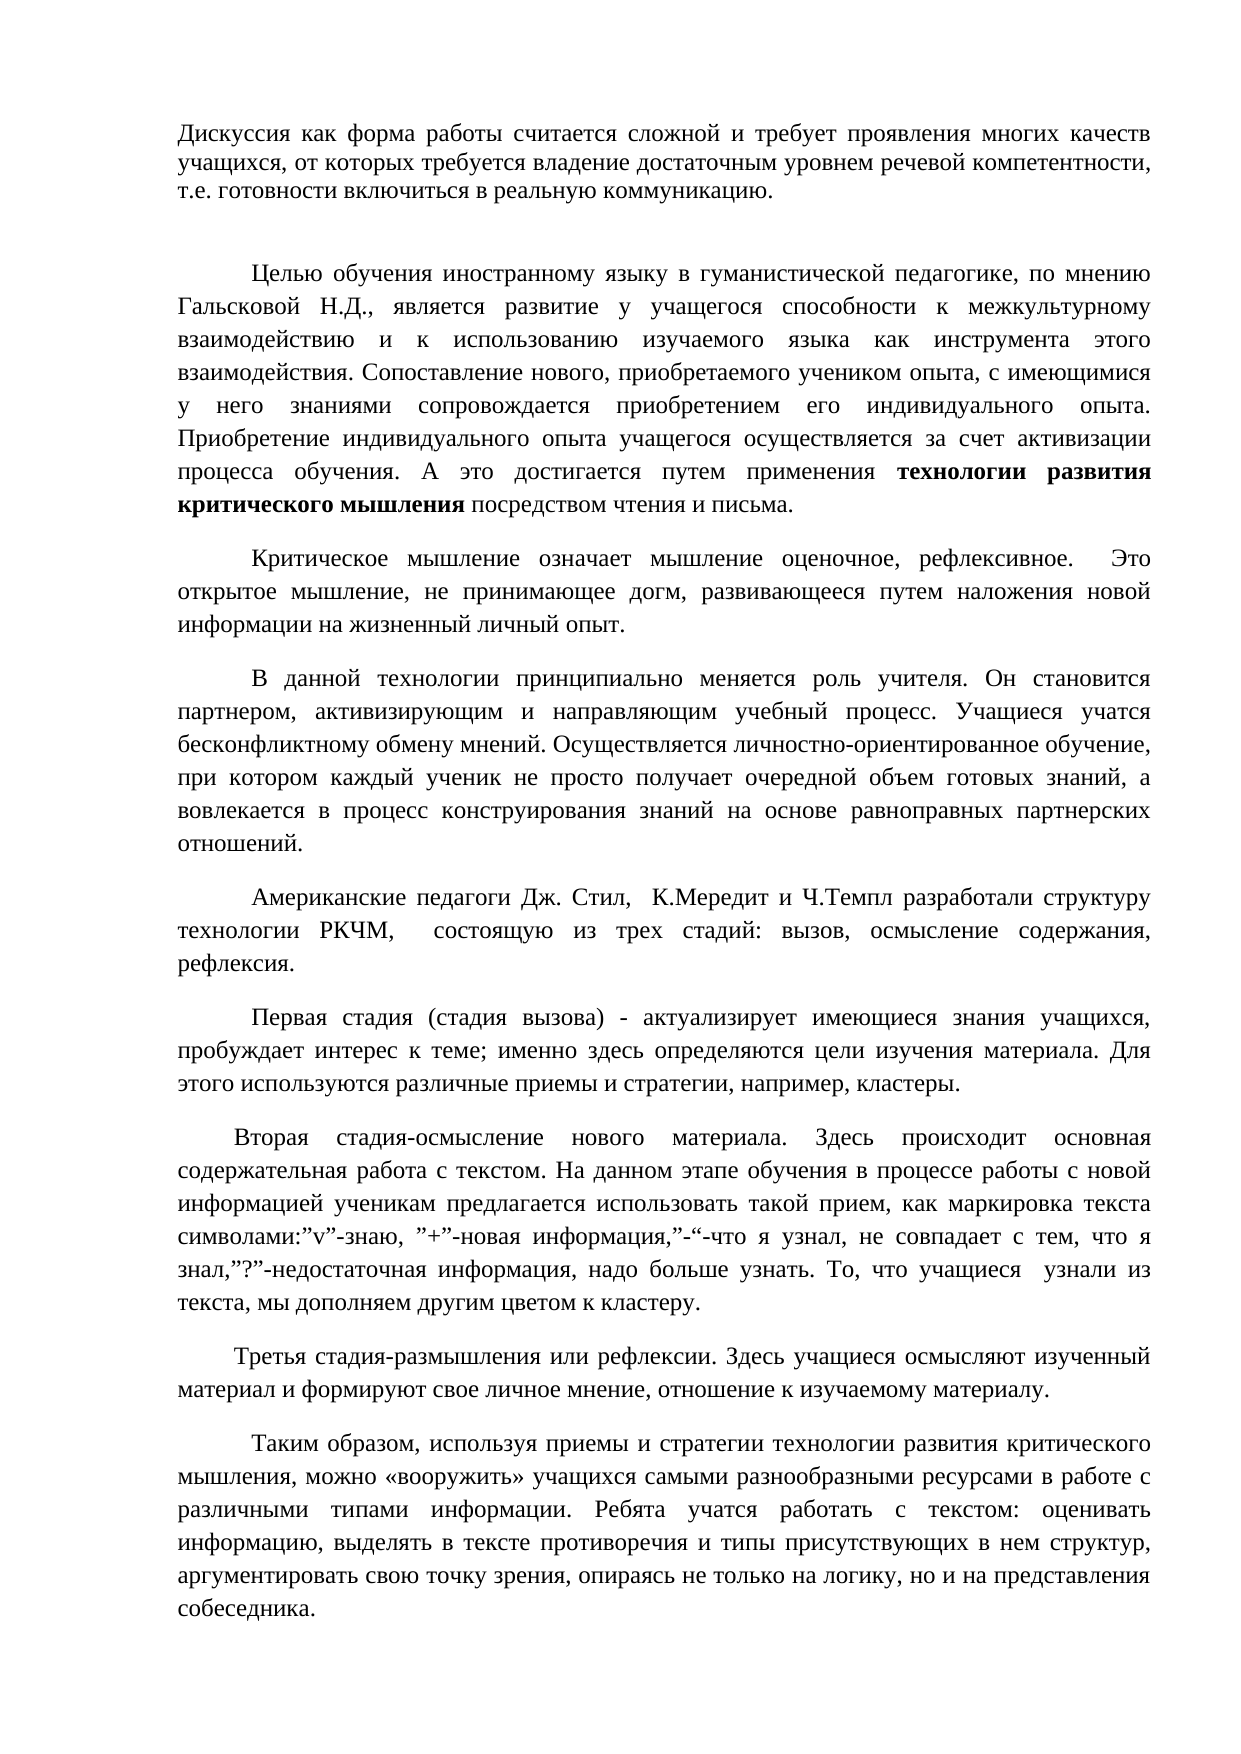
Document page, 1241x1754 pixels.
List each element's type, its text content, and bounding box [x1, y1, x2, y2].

text Дискуссия как форма работы считается сложной и требует проявления многих качеств учащихся, от которых требуется владение достаточным уровнем речевой компетентности, т.е. готовности включиться в реальную коммуникацию. [177, 118, 1152, 204]
text Вторая стадия-осмысление нового материала. Здесь происходит основная содержательная работа с текстом. На данном этапе обучения в процессе работы с новой информацией ученикам предлагается использовать такой прием, как маркировка текста символами:”v”-знаю, ”+”-новая информация,”-“-что я узнал, не совпадает с тем, что я знал,”?”-недостаточная информация, надо больше узнать. То, что учащиеся узнали из текста, мы дополняем другим цветом к кластеру. [177, 1122, 1152, 1316]
text Критическое мышление означает мышление оценочное, рефлексивное. Это открытое мышление, не принимающее догм, развивающееся путем наложения новой информации на жизненный личный опыт. [177, 543, 1152, 638]
text Третья стадия-размышления или рефлексии. Здесь учащиеся осмысляют изученный материал и формируют свое личное мнение, отношение к изучаемому материалу. [177, 1341, 1152, 1403]
text Американские педагоги Дж. Стил, К.Мередит и Ч.Темпл разработали структуру технологии РКЧМ, состоящую из трех стадий: вызов, осмысление содержания, рефлексия. [177, 882, 1152, 977]
text Первая стадия (стадия вызова) - актуализирует имеющиеся знания учащихся, пробуждает интерес к теме; именно здесь определяются цели изучения материала. Для этого используются различные приемы и стратегии, например, кластеры. [177, 1002, 1152, 1097]
text Целью обучения иностранному языку в гуманистической педагогике, по мнению Гальсковой Н.Д., является развитие у учащегося способности к межкультурному взаимодействию и к использованию изучаемого языка как инструмента этого взаимодействия. Сопоставление нового, приобретаемого учеником опыта, с имеющимися у него знаниями сопровождается приобретением его индивидуального опыта. Приобретение индивидуального опыта учащегося осуществляется за счет активизации процесса обучения. А это достигается путем применения технологии развития критического мышления посредством чтения и письма. [177, 258, 1152, 518]
text В данной технологии принципиально меняется роль учителя. Он становится партнером, активизирующим и направляющим учебный процесс. Учащиеся учатся бесконфликтному обмену мнений. Осуществляется личностно-ориентированное обучение, при котором каждый ученик не просто получает очередной объем готовых знаний, а вовлекается в процесс конструирования знаний на основе равноправных партнерских отношений. [177, 663, 1152, 857]
text Таким образом, используя приемы и стратегии технологии развития критического мышления, можно «вооружить» учащихся самыми разнообразными ресурсами в работе с различными типами информации. Ребята учатся работать с текстом: оценивать информацию, выделять в тексте противоречия и типы присутствующих в нем структур, аргументировать свою точку зрения, опираясь не только на логику, но и на представления собеседника. [177, 1428, 1152, 1622]
